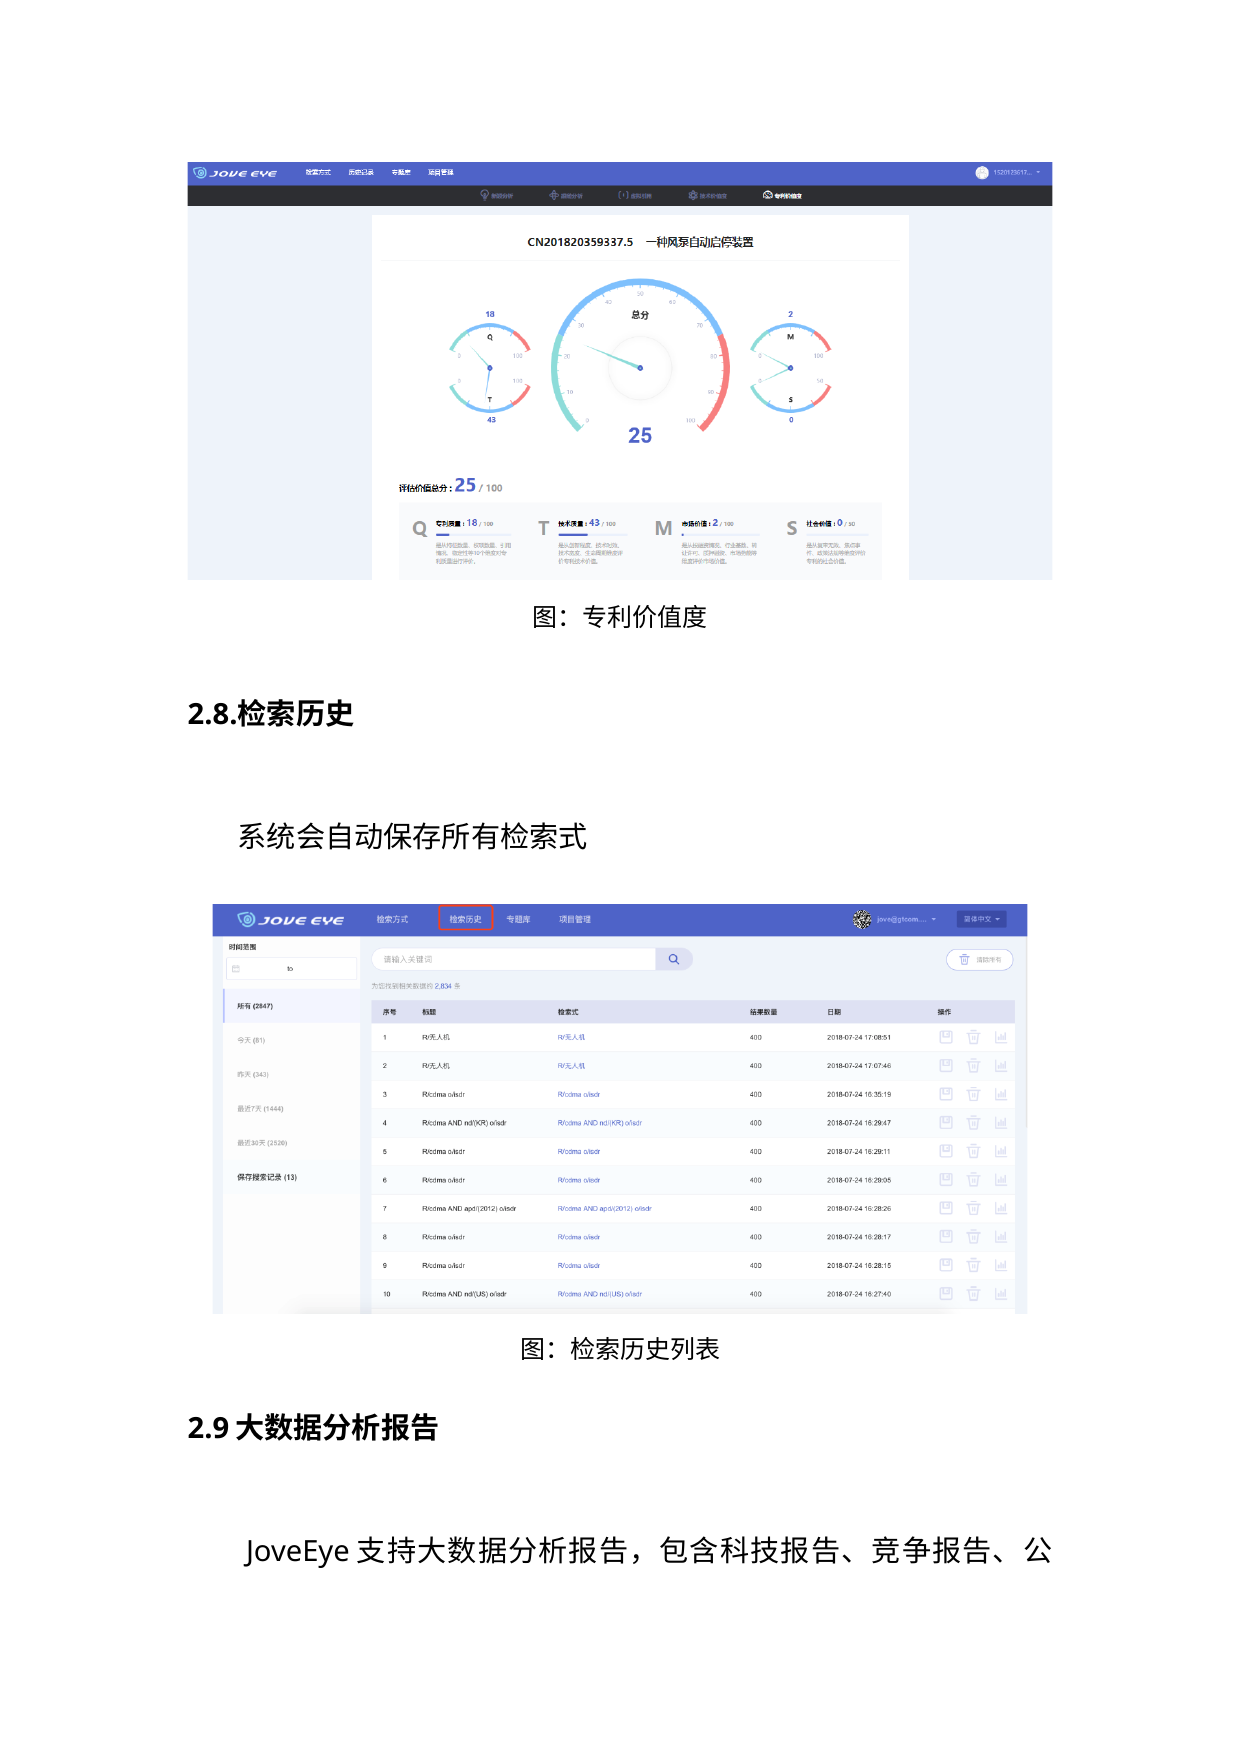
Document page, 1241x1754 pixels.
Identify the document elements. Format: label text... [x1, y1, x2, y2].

text 图：检索历史列表 [187, 1327, 1053, 1366]
text 系统会自动保存所有检索式 [187, 802, 1053, 867]
text 图：专利价值度 [187, 598, 1053, 634]
subtitle 2.9大数据分析报告 [187, 1393, 1053, 1458]
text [187, 1516, 1053, 1581]
picture [212, 904, 1028, 1314]
subtitle 2.8.检索历史 [187, 679, 1053, 744]
picture [187, 162, 1053, 580]
